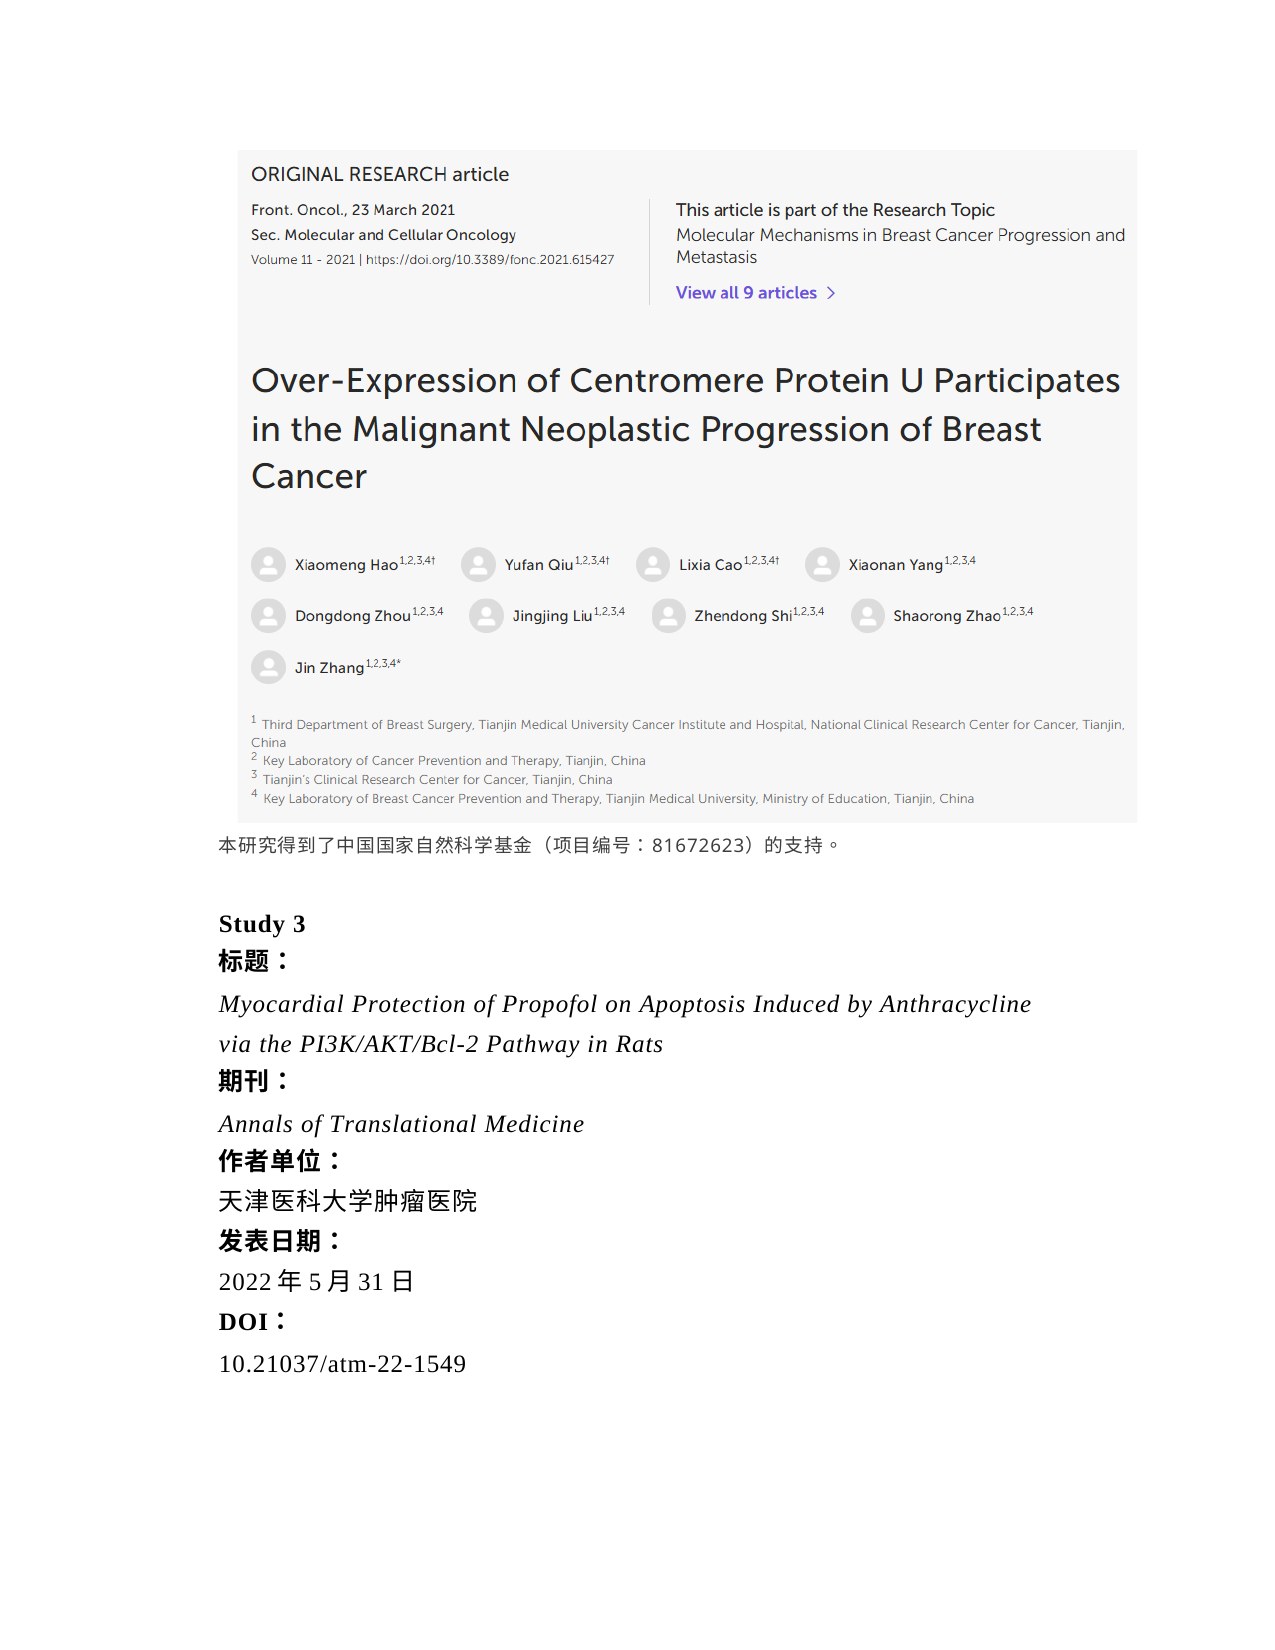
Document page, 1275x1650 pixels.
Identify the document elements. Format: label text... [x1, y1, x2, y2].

text 标题： Myocardial Protection of Propofol on Apoptosis Induced by Anthracycline via the PI3K/AKT/Bcl-2 Pathway in Rats [219, 937, 1056, 1057]
text Study 3 [219, 897, 1056, 937]
text 发表日期： 2022年5月31日 [219, 1217, 1056, 1297]
picture [237, 150, 1138, 823]
text 期刊： Annals of Translational Medicine [219, 1057, 1056, 1137]
text 本研究得到了中国国家自然科学基金（项目编号：81672623）的支持。 [219, 822, 1056, 857]
text 作者单位： 天津医科大学肿瘤医院 [219, 1137, 1056, 1217]
text DOI： 10.21037/atm-22-1549 [219, 1297, 1056, 1377]
